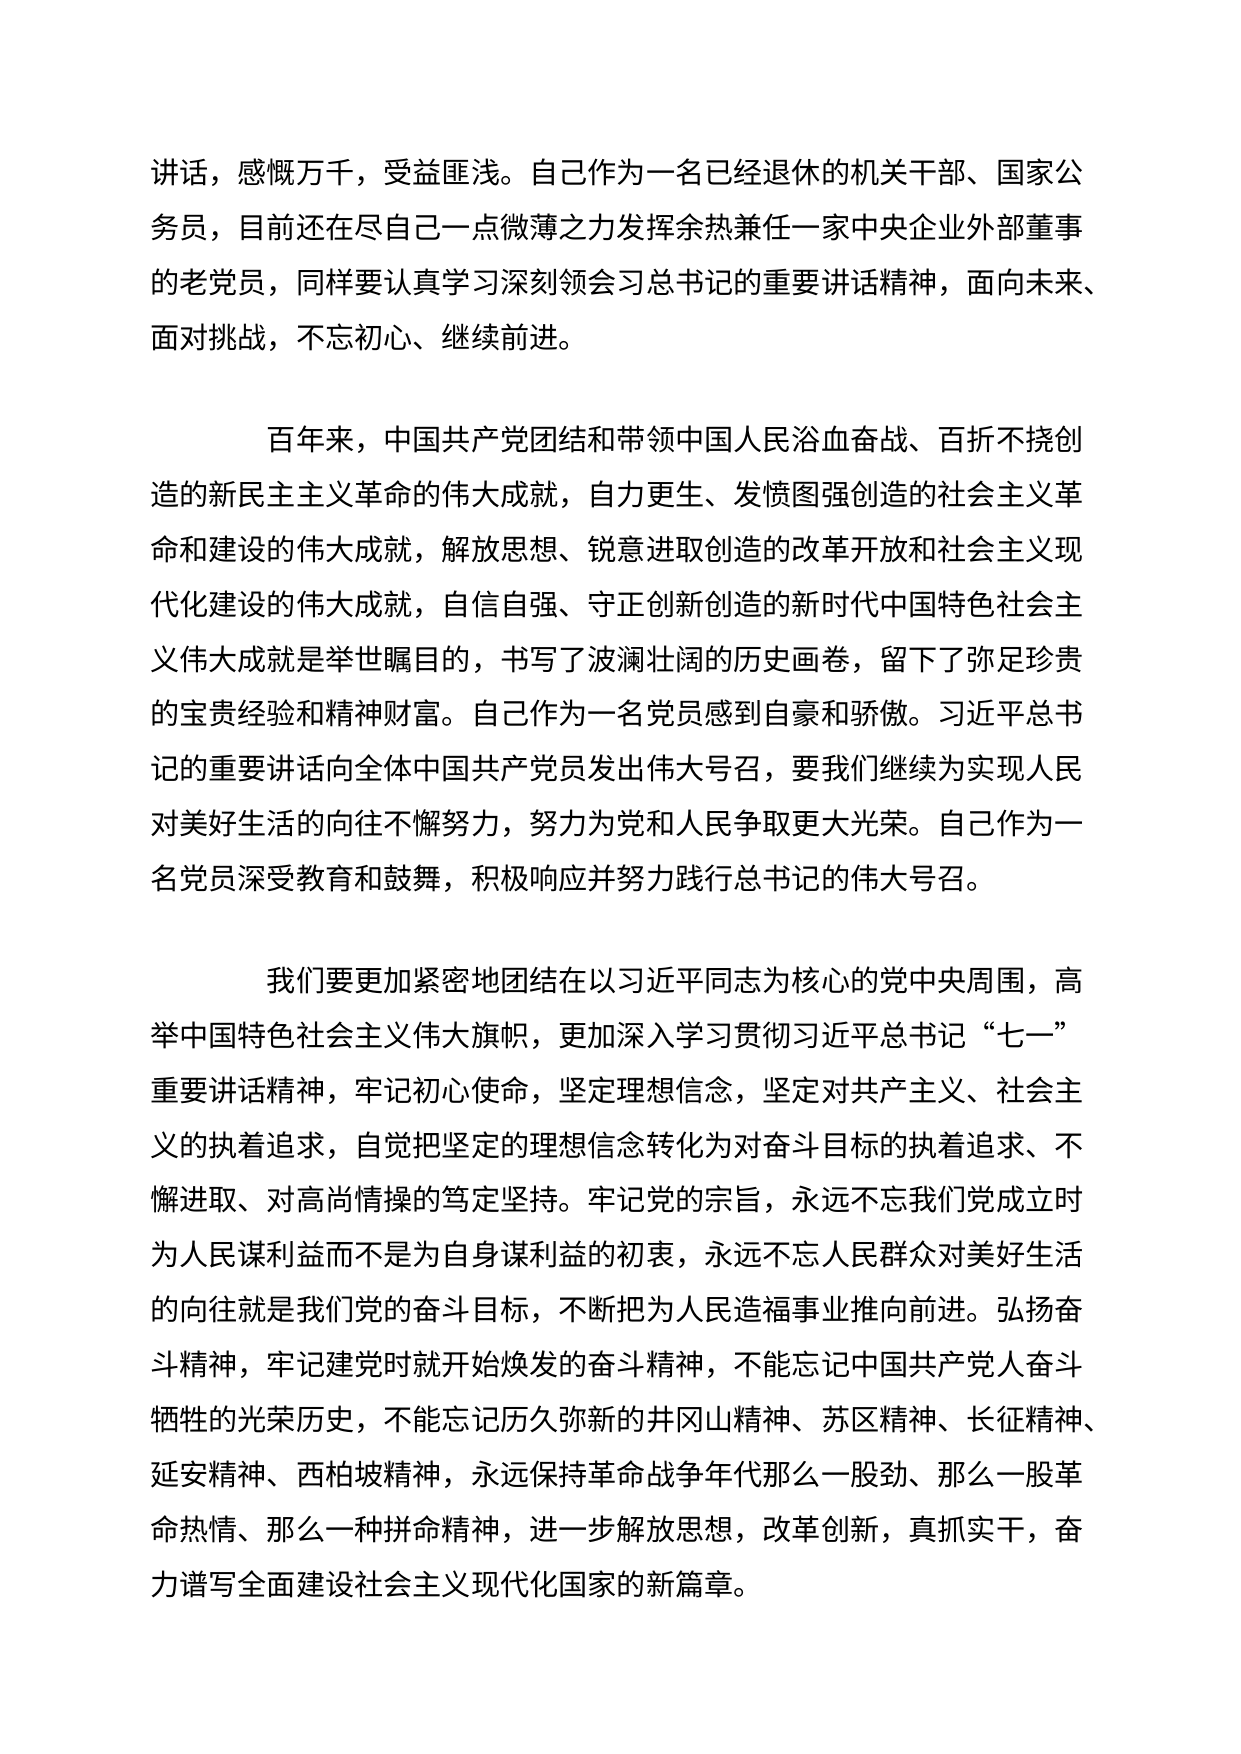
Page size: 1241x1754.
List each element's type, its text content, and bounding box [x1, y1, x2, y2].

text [150, 150, 1090, 357]
text 我们要更加紧密地团结在以习近平同志为核心的党中央周围，高举中国特色社会主义伟大旗帜，更加深入学习贯彻习近平总书记“七一”重要讲话精神，牢记初心使命，坚定理想信念，坚定对共产主义、社会主义的执着追求，自觉把坚定的理想信念转化为对奋斗目标的执着追求、不懈进取、对高尚情操的笃定坚持。牢记党的宗旨，永远不忘我们党成立时为人民谋利益而不是为自身谋利益的初衷，永远不忘人民群众对美好生活的向往就是我们党的奋斗目标，不断把为人民造福事业推向前进。弘扬奋斗精神，牢记建党时就开始焕发的奋斗精神，不能忘记中国共产党人奋斗牺牲的光荣历史，不能忘记历久弥新的井冈山精神、苏区精神、长征精神、延安精神、西柏坡精神，永远保持革命战争年代那么一股劲、那么一股革命热情、那么一种拼命精神，进一步解放思想，改革创新，真抓实干，奋力谱写全面建设社会主义现代化国家的新篇章。 [150, 957, 1090, 1603]
text 百年来，中国共产党团结和带领中国人民浴血奋战、百折不挠创造的新民主主义革命的伟大成就，自力更生、发愤图强创造的社会主义革命和建设的伟大成就，解放思想、锐意进取创造的改革开放和社会主义现代化建设的伟大成就，自信自强、守正创新创造的新时代中国特色社会主义伟大成就是举世瞩目的，书写了波澜壮阔的历史画卷，留下了弥足珍贵的宝贵经验和精神财富。自己作为一名党员感到自豪和骄傲。习近平总书记的重要讲话向全体中国共产党员发出伟大号召，要我们继续为实现人民对美好生活的向往不懈努力，努力为党和人民争取更大光荣。自己作为一名党员深受教育和鼓舞，积极响应并努力践行总书记的伟大号召。 [150, 416, 1090, 898]
